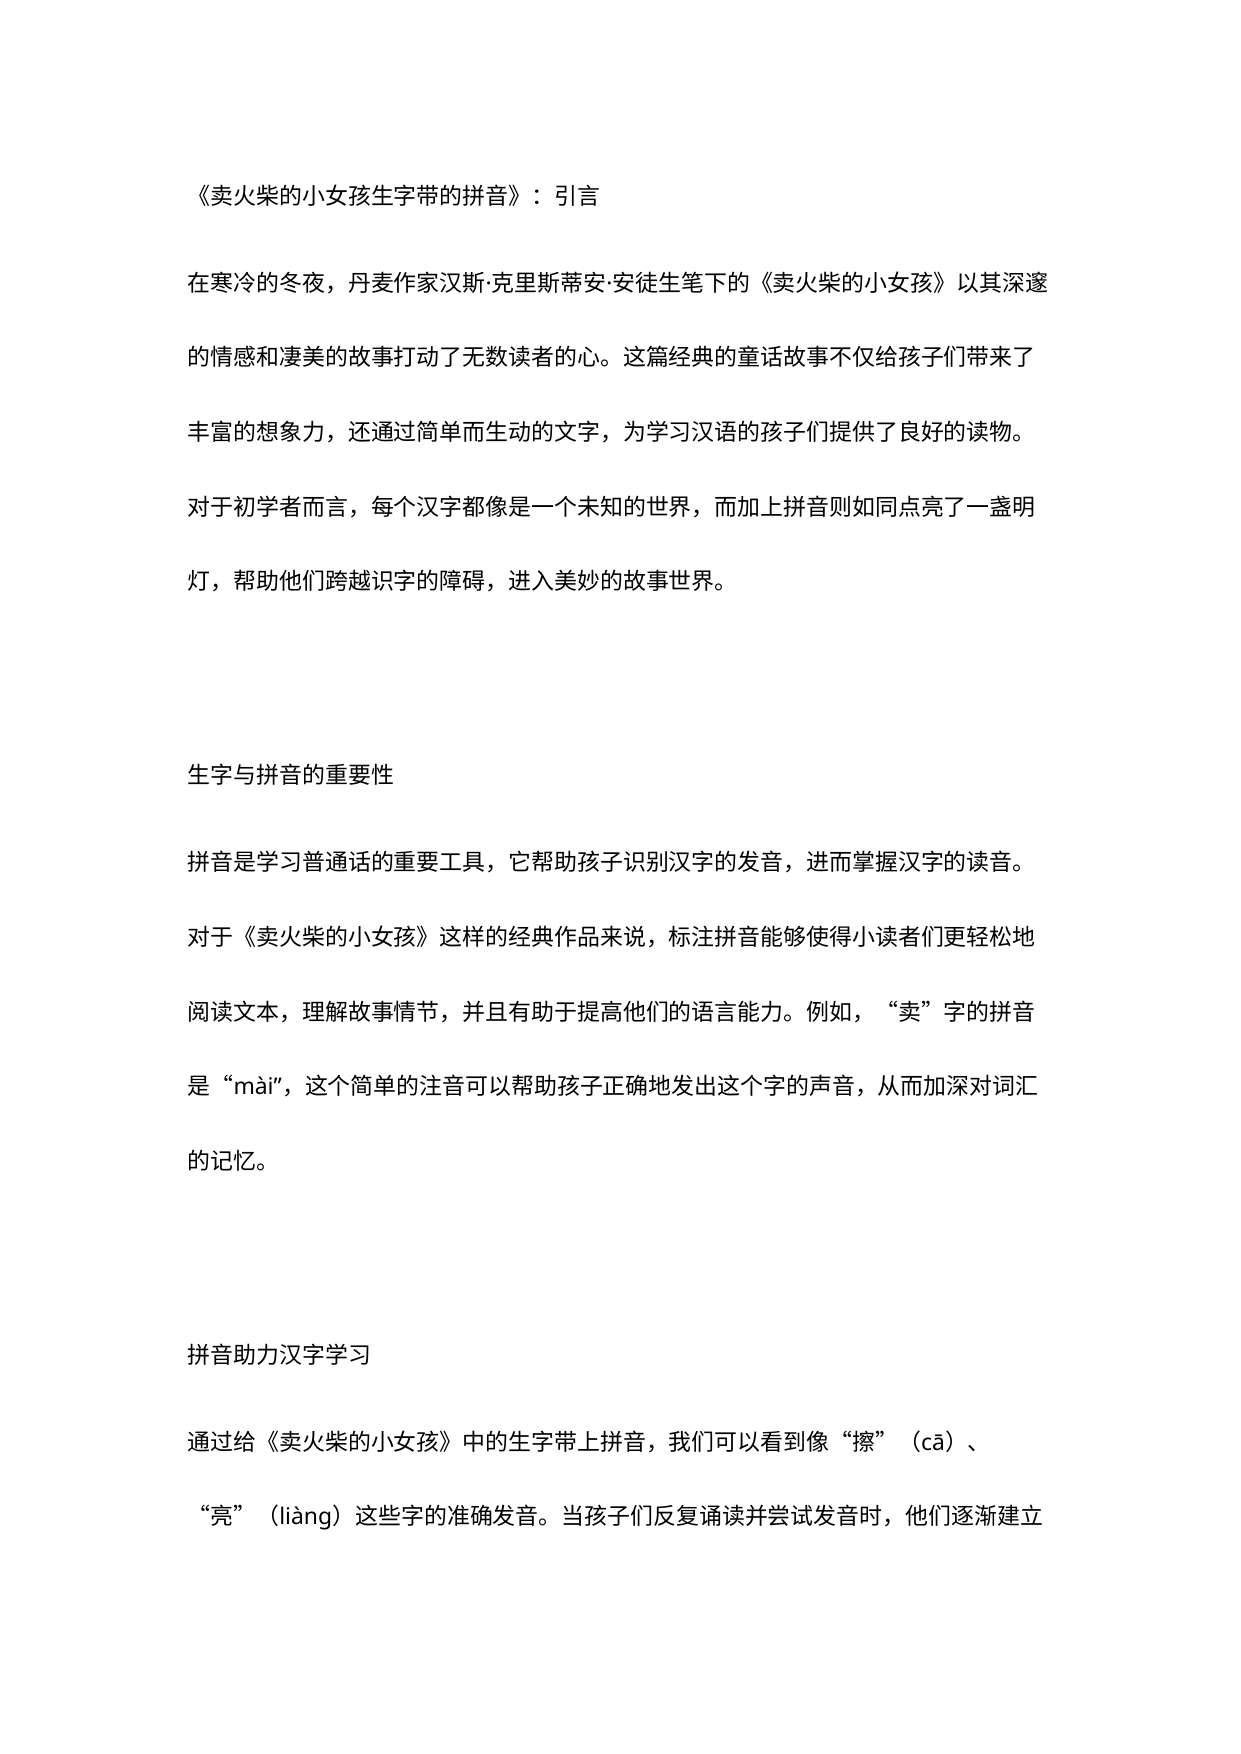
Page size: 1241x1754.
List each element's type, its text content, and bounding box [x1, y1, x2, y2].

text 《卖火柴的小女孩生字带的拼音》：引言 [187, 162, 1053, 227]
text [187, 1408, 1053, 1547]
text 生字与拼音的重要性 [187, 742, 1053, 807]
text 拼音助力汉字学习 [187, 1321, 1053, 1386]
text 拼音是学习普通话的重要工具，它帮助孩子识别汉字的发音，进而掌握汉字的读音。对于《卖火柴的小女孩》这样的经典作品来说，标注拼音能够使得小读者们更轻松地阅读文本，理解故事情节，并且有助于提高他们的语言能力。例如，“卖”字的拼音是“mài”，这个简单的注音可以帮助孩子正确地发出这个字的声音，从而加深对词汇的记忆。 [187, 828, 1053, 1192]
text 在寒冷的冬夜，丹麦作家汉斯·克里斯蒂安·安徒生笔下的《卖火柴的小女孩》以其深邃的情感和凄美的故事打动了无数读者的心。这篇经典的童话故事不仅给孩子们带来了丰富的想象力，还通过简单而生动的文字，为学习汉语的孩子们提供了良好的读物。对于初学者而言，每个汉字都像是一个未知的世界，而加上拼音则如同点亮了一盏明灯，帮助他们跨越识字的障碍，进入美妙的故事世界。 [187, 248, 1053, 612]
